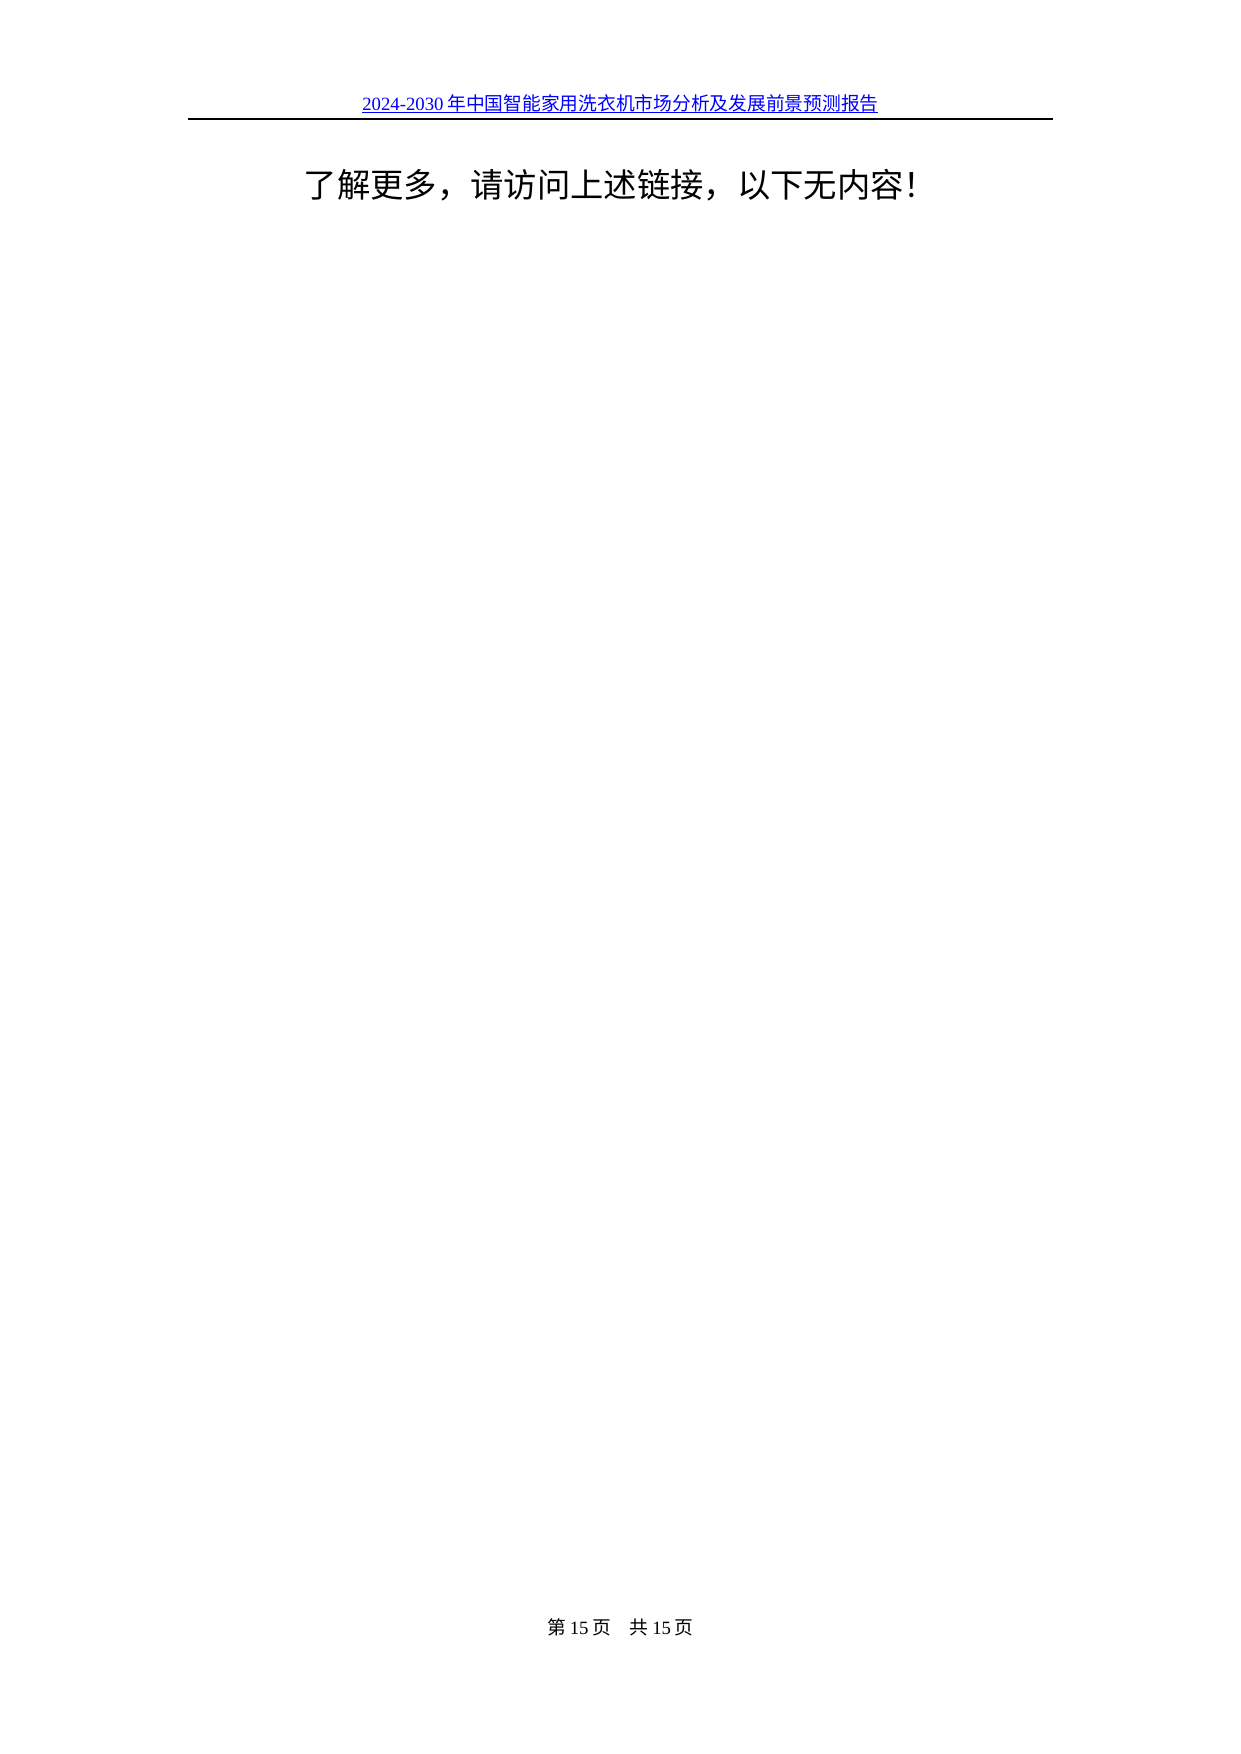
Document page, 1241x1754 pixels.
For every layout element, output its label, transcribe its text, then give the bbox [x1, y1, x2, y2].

title 了解更多，请访问上述链接，以下无内容！ [187, 150, 1053, 215]
